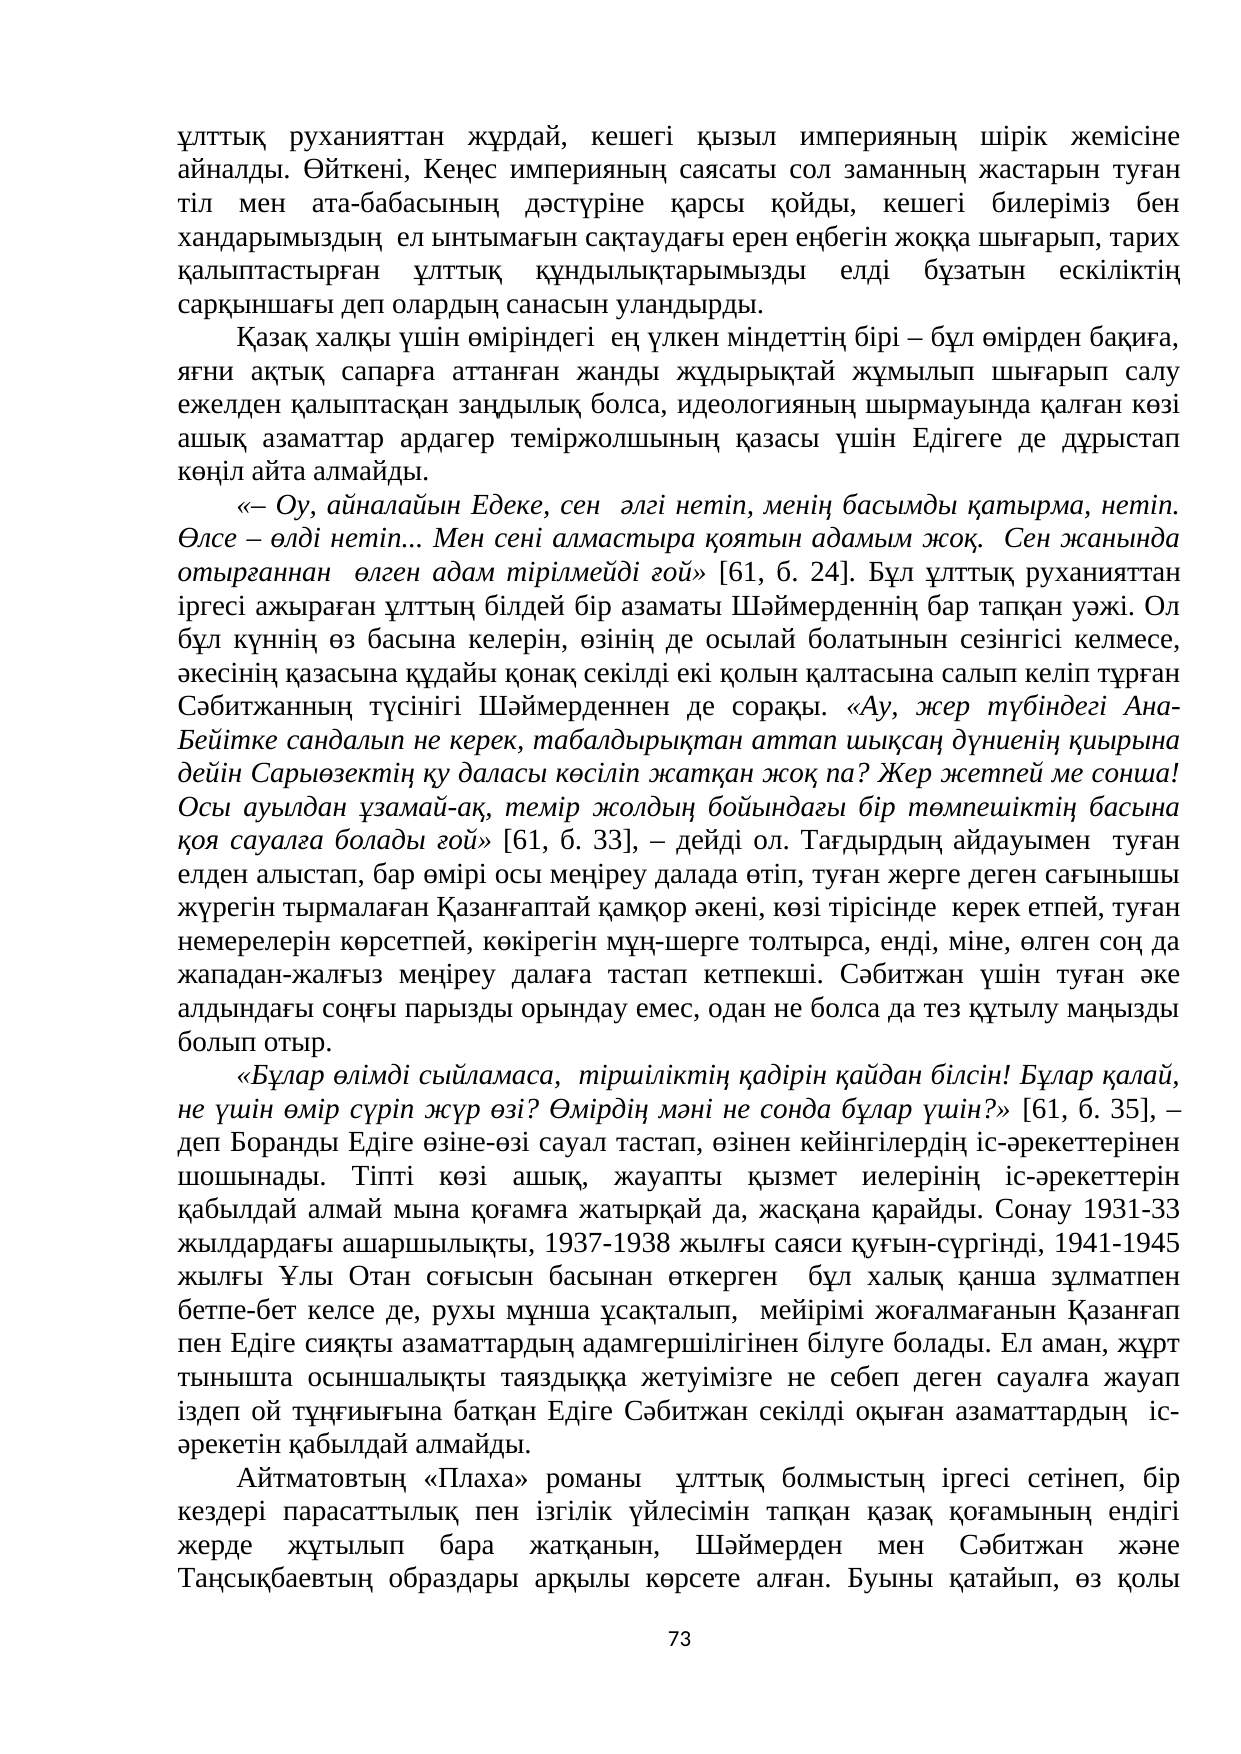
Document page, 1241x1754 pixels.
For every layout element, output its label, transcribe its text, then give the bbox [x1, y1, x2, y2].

text Қазақ халқы үшін өміріндегі ең үлкен міндеттің бірі – бұл өмірден бақиға, яғни ақтық сапарға аттанған жанды жұдырықтай жұмылып шығарып салу ежелден қалыптасқан заңдылық болса, идеологияның шырмауында қалған көзі ашық азаматтар ардагер теміржолшының қазасы үшін Едігеге де дұрыстап көңіл айта алмайды. [177, 319, 1181, 487]
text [177, 1460, 1181, 1594]
text «Бұлар өлімді сыйламаса, тіршіліктің қадірін қайдан білсін! Бұлар қалай, не үшін өмір сүріп жүр өзі? Өмірдің мәні не сонда бұлар үшін?» [61, б. 35], – деп Боранды Едіге өзіне-өзі сауал тастап, өзінен кейінгілердің іс-әрекеттерінен шошынады. Тіпті көзі ашық, жауапты қызмет иелерінің іс-әрекеттерін қабылдай алмай мына қоғамға жатырқай да, жасқана қарайды. Сонау 1931-33 жылдардағы ашаршылықты, 1937-1938 жылғы саяси қуғын-сүргінді, 1941-1945 жылғы Ұлы Отан соғысын басынан өткерген бұл халық қанша зұлматпен бетпе-бет келсе де, рухы мұнша ұсақталып, мейірімі жоғалмағанын Қазанғап пен Едіге сияқты азаматтардың адамгершілігінен білуге болады. Ел аман, жұрт тынышта осыншалықты таяздыққа жетуімізге не себеп деген сауалға жауап іздеп ой тұңғиығына батқан Едіге Сәбитжан секілді оқыған азаматтардың іс-әрекетін қабылдай алмайды. [177, 1057, 1181, 1460]
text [177, 118, 1181, 319]
text «– Оу, айналайын Едеке, сен әлгі нетіп, менің басымды қатырма, нетіп. Өлсе – өлді нетіп... Мен сені алмастыра қоятын адамым жоқ. Сен жанында отырғаннан өлген адам тірілмейді ғой» [61, б. 24]. Бұл ұлттық руханияттан іргесі ажыраған ұлттың білдей бір азаматы Шәймерденнің бар тапқан уәжі. Ол бұл күннің өз басына келерін, өзінің де осылай болатынын сезінгісі келмесе, әкесінің қазасына құдайы қонақ секілді екі қолын қалтасына салып келіп тұрған Сәбитжанның түсінігі Шәймерденнен де сорақы. «Ау, жер түбіндегі Ана-Бейітке сандалып не керек, табалдырықтан аттап шықсаң дүниенің қиырына дейін Сарыөзектің қу даласы көсіліп жатқан жоқ па? Жер жетпей ме сонша! Осы ауылдан ұзамай-ақ, темір жолдың бойындағы бір төмпешіктің басына қоя сауалға болады ғой» [61, б. 33], – дейді ол. Тағдырдың айдауымен туған елден алыстап, бар өмірі осы меңіреу далада өтіп, туған жерге деген сағынышы жүрегін тырмалаған Қазанғаптай қамқор әкені, көзі тірісінде керек етпей, туған немерелерін көрсетпей, көкірегін мұң-шерге толтырса, енді, міне, өлген соң да жападан-жалғыз меңіреу далаға тастап кетпекші. Сәбитжан үшін туған әке алдындағы соңғы парызды орындау емес, одан не болса да тез құтылу маңызды болып отыр. [177, 487, 1181, 1057]
